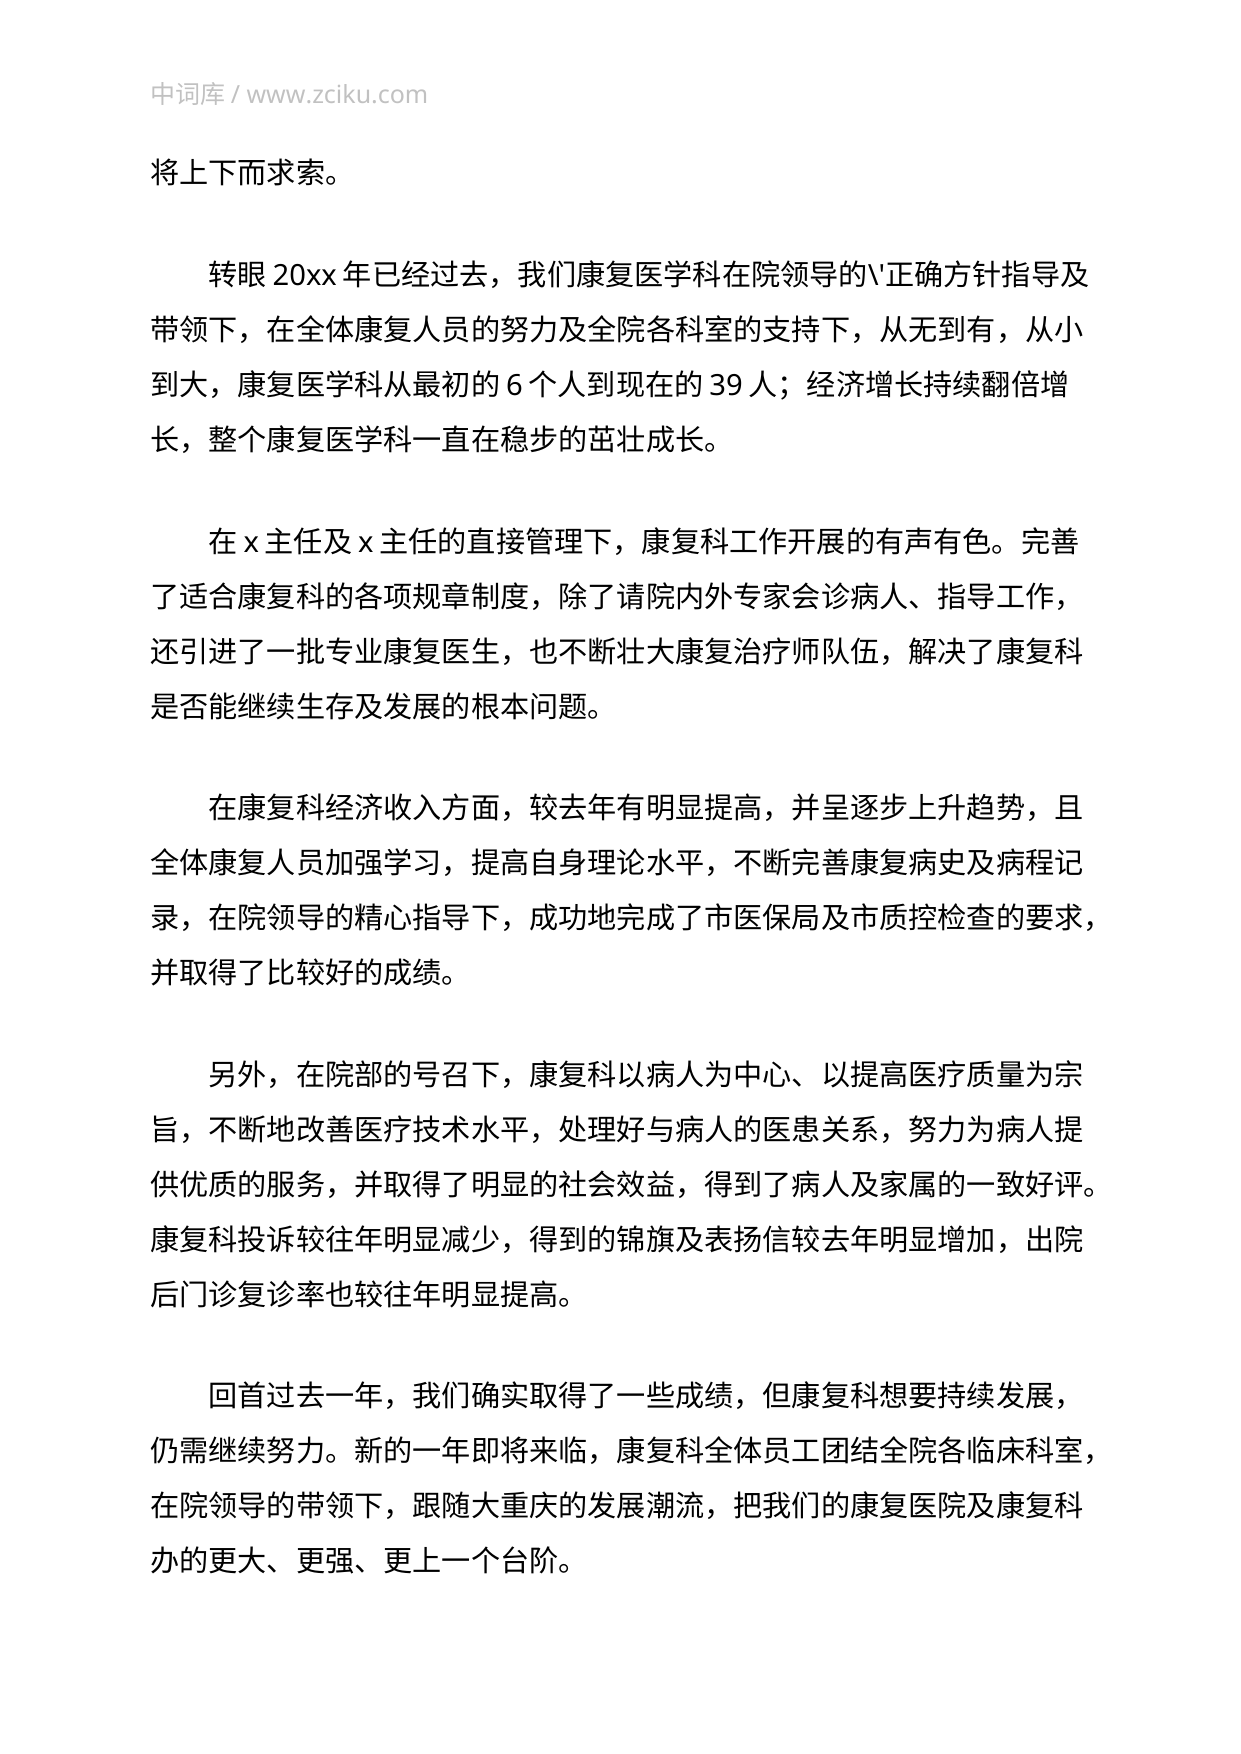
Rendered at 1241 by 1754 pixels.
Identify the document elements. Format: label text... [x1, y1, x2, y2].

text 另外，在院部的号召下，康复科以病人为中心、以提高医疗质量为宗旨，不断地改善医疗技术水平，处理好与病人的医患关系，努力为病人提供优质的服务，并取得了明显的社会效益，得到了病人及家属的一致好评。康复科投诉较往年明显减少，得到的锦旗及表扬信较去年明显增加，出院后门诊复诊率也较往年明显提高。 [150, 1051, 1090, 1313]
text 回首过去一年，我们确实取得了一些成绩，但康复科想要持续发展，仍需继续努力。新的一年即将来临，康复科全体员工团结全院各临床科室，在院领导的带领下，跟随大重庆的发展潮流，把我们的康复医院及康复科办的更大、更强、更上一个台阶。 [150, 1373, 1090, 1580]
text 在x主任及x主任的直接管理下，康复科工作开展的有声有色。完善了适合康复科的各项规章制度，除了请院内外专家会诊病人、指导工作，还引进了一批专业康复医生，也不断壮大康复治疗师队伍，解决了康复科是否能继续生存及发展的根本问题。 [150, 518, 1090, 726]
text 转眼20xx年已经过去，我们康复医学科在院领导的\'正确方针指导及带领下，在全体康复人员的努力及全院各科室的支持下，从无到有，从小到大，康复医学科从最初的6个人到现在的39人；经济增长持续翻倍增长，整个康复医学科一直在稳步的茁壮成长。 [150, 252, 1090, 459]
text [150, 150, 1090, 192]
text 在康复科经济收入方面，较去年有明显提高，并呈逐步上升趋势，且全体康复人员加强学习，提高自身理论水平，不断完善康复病史及病程记录，在院领导的精心指导下，成功地完成了市医保局及市质控检查的要求，并取得了比较好的成绩。 [150, 785, 1090, 992]
